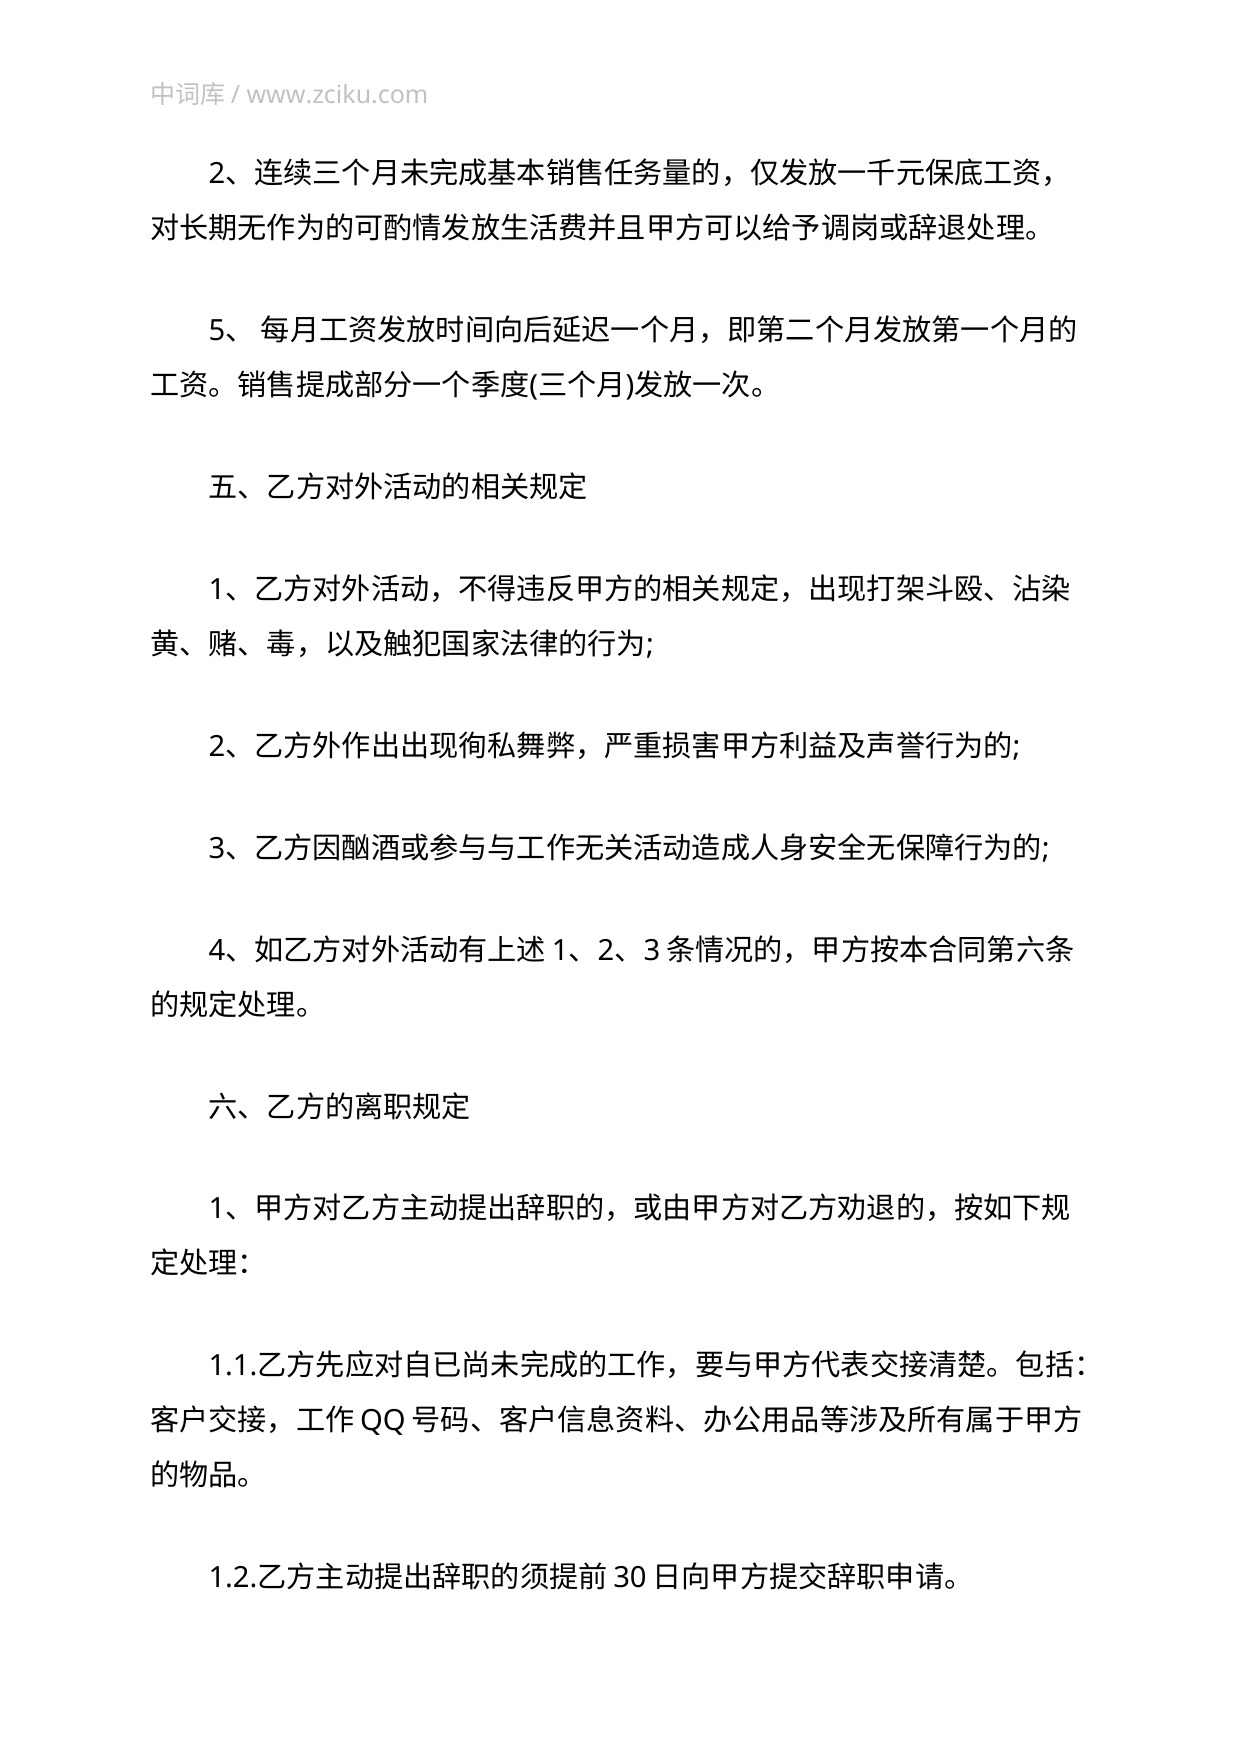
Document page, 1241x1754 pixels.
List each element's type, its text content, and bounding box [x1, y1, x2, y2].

text 2、乙方外作出出现徇私舞弊，严重损害甲方利益及声誉行为的; [150, 722, 1090, 765]
text 1、甲方对乙方主动提出辞职的，或由甲方对乙方劝退的，按如下规定处理： [150, 1185, 1090, 1282]
text 五、乙方对外活动的相关规定 [150, 464, 1090, 506]
text 3、乙方因酗酒或参与与工作无关活动造成人身安全无保障行为的; [150, 824, 1090, 867]
text 1、乙方对外活动，不得违反甲方的相关规定，出现打架斗殴、沾染黄、赌、毒，以及触犯国家法律的行为; [150, 566, 1090, 663]
text 4、如乙方对外活动有上述1、2、3条情况的，甲方按本合同第六条的规定处理。 [150, 926, 1090, 1024]
text 1.2.乙方主动提出辞职的须提前30日向甲方提交辞职申请。 [150, 1553, 1090, 1596]
text 5、 每月工资发放时间向后延迟一个月，即第二个月发放第一个月的工资。销售提成部分一个季度(三个月)发放一次。 [150, 307, 1090, 404]
text 1.1.乙方先应对自已尚未完成的工作，要与甲方代表交接清楚。包括：客户交接，工作QQ号码、客户信息资料、办公用品等涉及所有属于甲方的物品。 [150, 1342, 1090, 1494]
text 六、乙方的离职规定 [150, 1083, 1090, 1126]
text 2、连续三个月未完成基本销售任务量的，仅发放一千元保底工资，对长期无作为的可酌情发放生活费并且甲方可以给予调岗或辞退处理。 [150, 150, 1090, 247]
